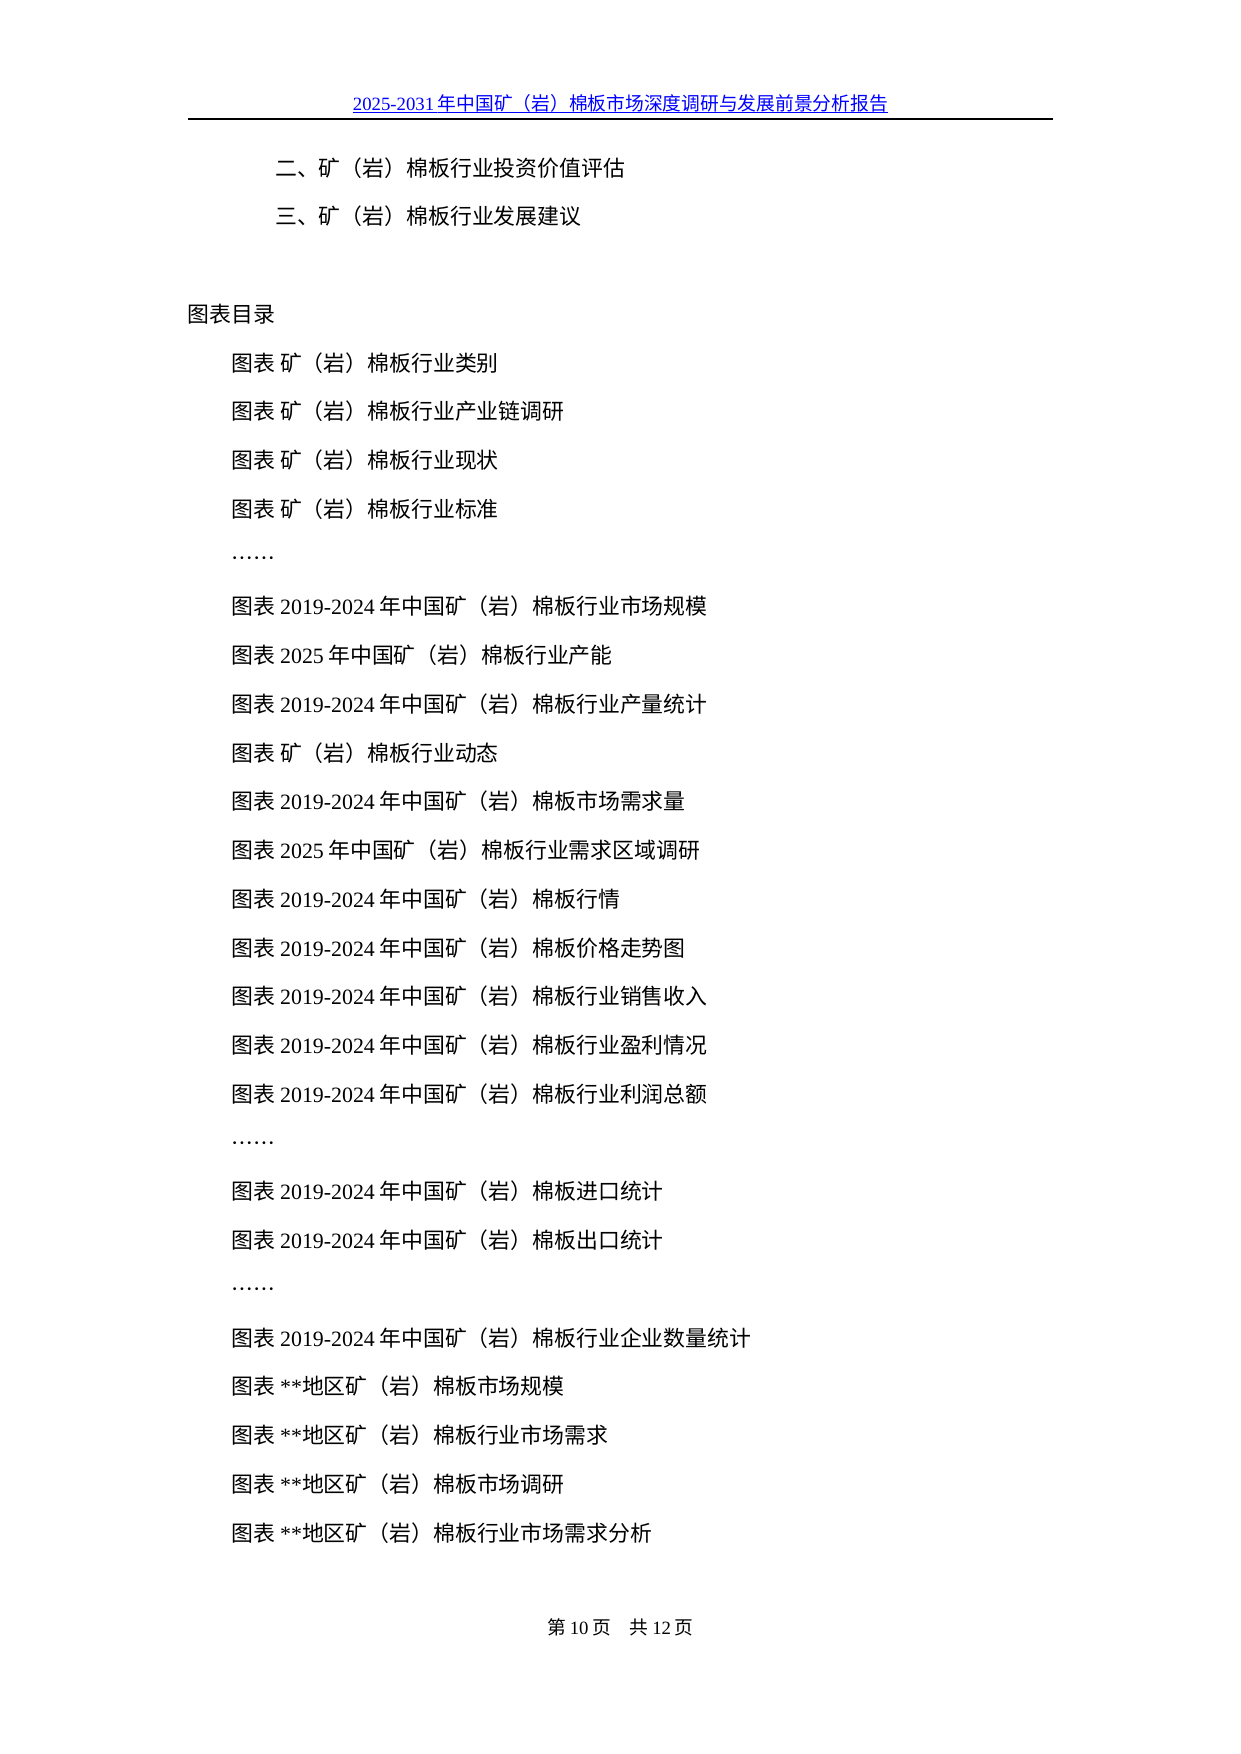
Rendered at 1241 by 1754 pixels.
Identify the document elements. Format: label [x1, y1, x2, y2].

text [187, 150, 1053, 1548]
